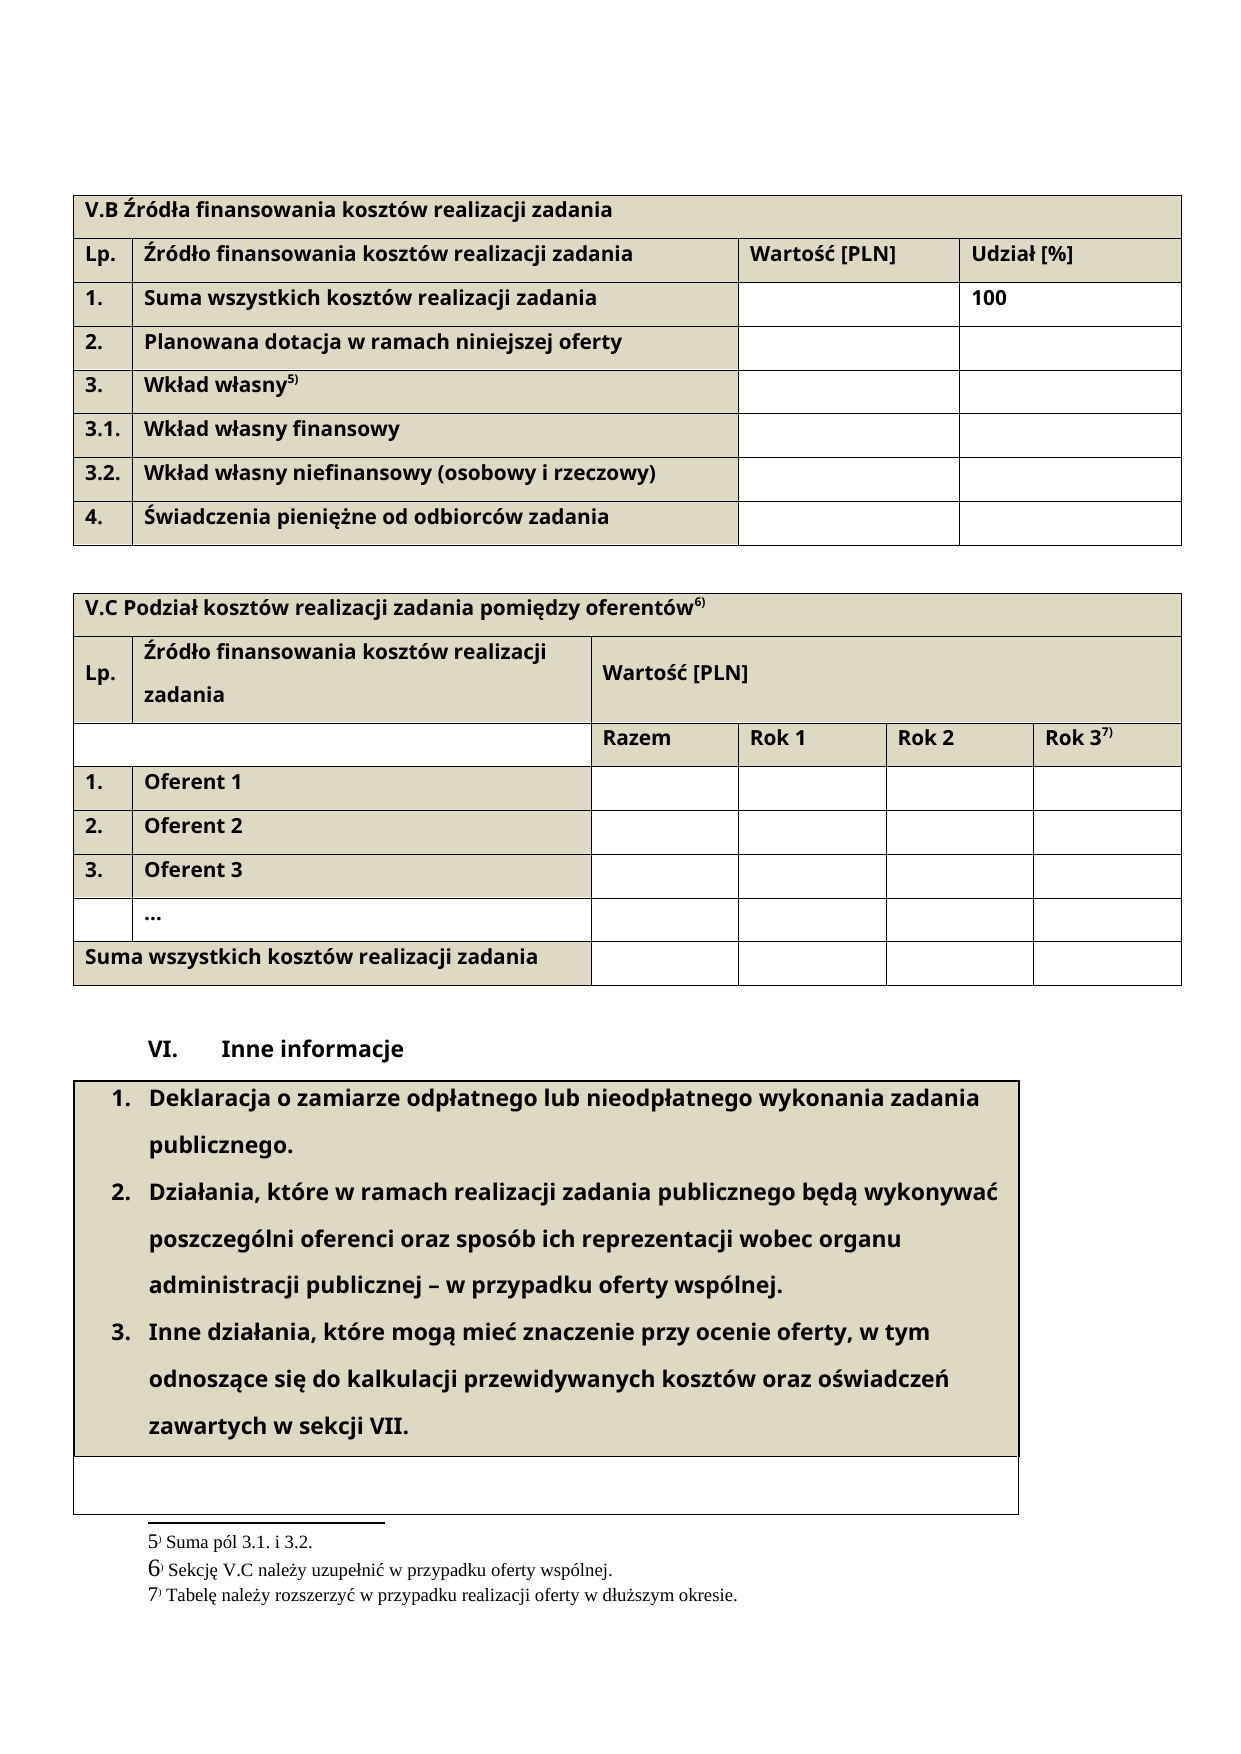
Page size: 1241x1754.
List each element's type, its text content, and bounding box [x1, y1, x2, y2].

table_cell Udział [%] [960, 239, 1181, 282]
table_cell [1034, 942, 1181, 985]
table_cell [887, 855, 1033, 897]
table_cell [739, 899, 886, 941]
table_cell [960, 371, 1181, 413]
table_cell 2. [74, 327, 132, 369]
table_header V.B Źródła finansowania kosztów realizacji zadania [74, 196, 1181, 238]
table_cell 3.1. [74, 414, 132, 457]
table_cell … [133, 899, 591, 941]
table_cell Wartość [PLN] [739, 239, 959, 282]
table_cell Oferent 1 [133, 767, 591, 810]
table_cell [1034, 899, 1181, 941]
table_cell Świadczenia pieniężne od odbiorców zadania [133, 502, 738, 544]
table_cell [592, 899, 738, 941]
table_cell [739, 767, 886, 810]
table_cell Lp. [74, 637, 132, 722]
table_cell 100 [960, 283, 1181, 326]
table_cell Wkład własny) [133, 371, 738, 413]
table_cell [960, 414, 1181, 457]
table_cell [74, 1456, 1018, 1513]
table_cell Źródło finansowania kosztów realizacji zadania [133, 239, 738, 282]
table_cell [1034, 767, 1181, 810]
table_cell [1034, 855, 1181, 897]
table_cell 1. [74, 283, 132, 326]
table_cell [592, 855, 738, 897]
table_cell Oferent 2 [133, 811, 591, 854]
table_cell [592, 767, 738, 810]
table_cell [739, 458, 959, 501]
table_cell [960, 502, 1181, 544]
table_cell Wkład własny niefinansowy (osobowy i rzeczowy) [133, 458, 738, 501]
table_cell [739, 371, 959, 413]
table_cell Oferent 3 [133, 855, 591, 897]
table_cell 3. [74, 855, 132, 897]
table_cell [887, 811, 1033, 854]
table_cell [74, 724, 591, 766]
table_cell [739, 942, 886, 985]
table_cell Razem [592, 724, 738, 766]
table_cell [739, 327, 959, 369]
table_cell 1. [74, 767, 132, 810]
table_cell [739, 283, 959, 326]
table_cell 3.2. [74, 458, 132, 501]
table_cell Źródło finansowania kosztów realizacji zadania [133, 637, 591, 722]
table_cell [592, 811, 738, 854]
table_cell [74, 899, 132, 941]
table_cell Planowana dotacja w ramach niniejszej oferty [133, 327, 738, 369]
table_cell [960, 458, 1181, 501]
table_cell Wartość [PLN] [592, 637, 1181, 722]
table_cell Rok 1 [739, 724, 886, 766]
table_cell 4. [74, 502, 132, 544]
table_cell [739, 502, 959, 544]
table_cell Suma wszystkich kosztów realizacji zadania [133, 283, 738, 326]
table_cell [960, 327, 1181, 369]
table_cell [887, 942, 1033, 985]
table_cell Rok 3) [1034, 724, 1181, 766]
table_cell 3. [74, 371, 132, 413]
table_cell [739, 811, 886, 854]
table_header Deklaracja o zamiarze odpłatnego lub nieodpłatnego wykonania zadania publicznego. Działania, które w ramach realizacji zadania publicznego będą wykonywać poszczególni oferenci oraz sposób ich reprezentacji wobec organu administracji publicznej – w przypadku oferty wspólnej. Inne działania, które mogą mieć znaczenie przy ocenie oferty, w tym odnoszące się do kalkulacji przewidywanych kosztów oraz oświadczeń zawartych w sekcji VII. [75, 1082, 1018, 1456]
table_cell Rok 2 [887, 724, 1033, 766]
table_header V.C Podział kosztów realizacji zadania pomiędzy oferentów) [74, 594, 1181, 636]
table_cell Suma wszystkich kosztów realizacji zadania [74, 942, 591, 985]
table_cell [887, 899, 1033, 941]
table_cell 2. [74, 811, 132, 854]
table_cell Wkład własny finansowy [133, 414, 738, 457]
table_cell [739, 414, 959, 457]
table_cell [592, 942, 738, 985]
table_cell [739, 855, 886, 897]
table_cell Lp. [74, 239, 132, 282]
text VI. Inne informacje [148, 1033, 1093, 1064]
table_cell [887, 767, 1033, 810]
table_cell [1034, 811, 1181, 854]
